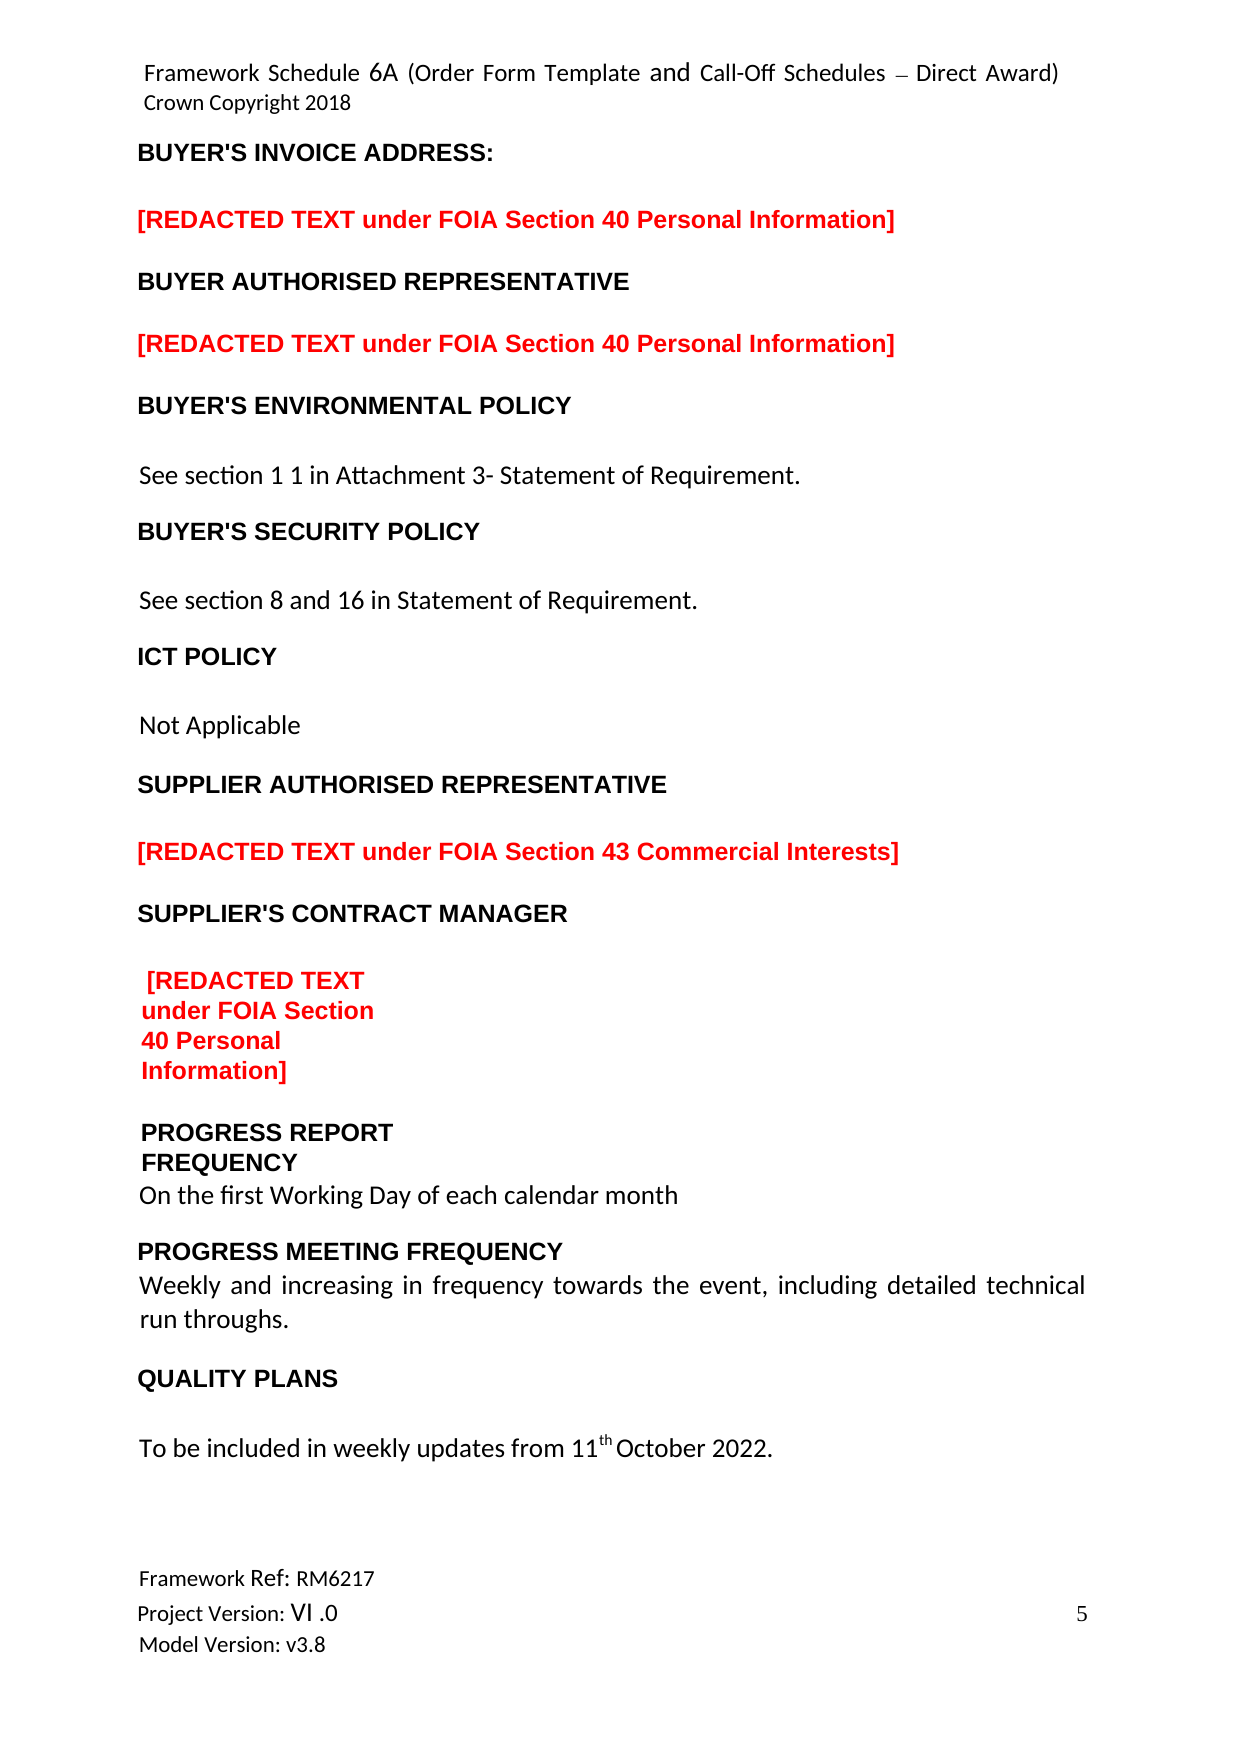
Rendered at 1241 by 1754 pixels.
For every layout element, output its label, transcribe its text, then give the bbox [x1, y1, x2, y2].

text See section 1 1 in Attachment 3- Statement of Requirement. [139, 458, 1088, 491]
text [REDACTED TEXT under FOIA Section 43 Commercial Interests] [137, 837, 1088, 866]
text PROGRESS REPORT FREQUENCY [141, 1118, 399, 1176]
text [REDACTED TEXT under FOIA Section 40 Personal Information] [137, 298, 1088, 358]
text Weekly and increasing in frequency towards the event, including detailed technical run throughs. [139, 1268, 1088, 1335]
text BUYER'S ENVIRONMENTAL POLICY [137, 391, 1088, 455]
text See section 8 and 16 in Statement of Requirement. [139, 583, 1088, 616]
text On the first Working Day of each calendar month [139, 1178, 1088, 1212]
text [REDACTED TEXT under FOIA Section 40 Personal Information] [137, 205, 1088, 233]
text BUYER'S INVOICE ADDRESS: [137, 138, 1088, 202]
text To be included in weekly updates from 11th October 2022. [139, 1431, 1088, 1464]
text QUALITY PLANS [137, 1364, 1088, 1428]
text SUPPLIER AUTHORISED REPRESENTATIVE [137, 770, 1088, 834]
text [REDACTED TEXT under FOIA Section 40 Personal Information] [141, 966, 399, 1084]
text PROGRESS MEETING FREQUENCY [137, 1237, 1088, 1266]
text ICT POLICY [137, 642, 1088, 706]
text BUYER AUTHORISED REPRESENTATIVE [137, 267, 1088, 296]
text Not Applicable [139, 708, 1088, 742]
text SUPPLIER'S CONTRACT MANAGER [137, 899, 1088, 963]
text BUYER'S SECURITY POLICY [137, 516, 1088, 581]
